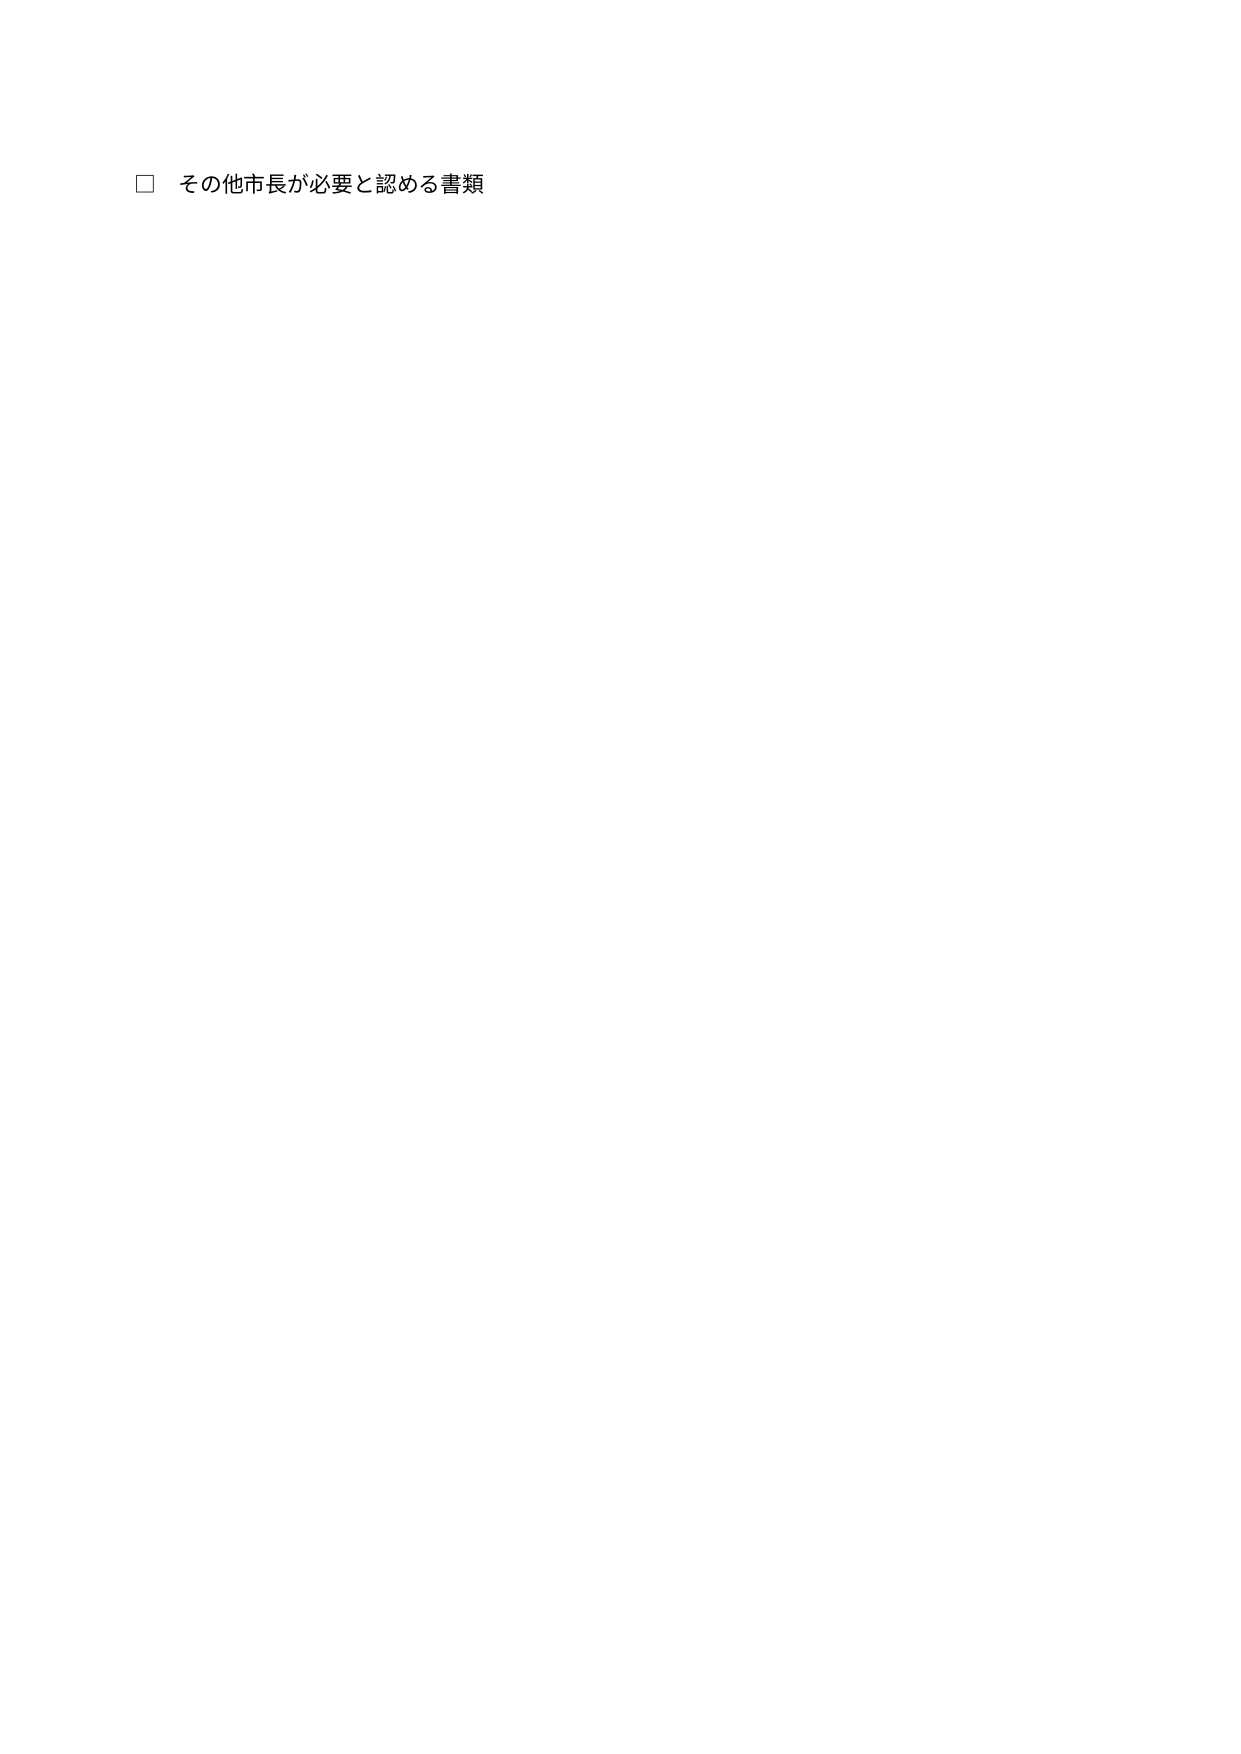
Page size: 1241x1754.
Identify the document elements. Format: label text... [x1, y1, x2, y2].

text □ その他市長が必要と認める書類 [112, 164, 1128, 202]
